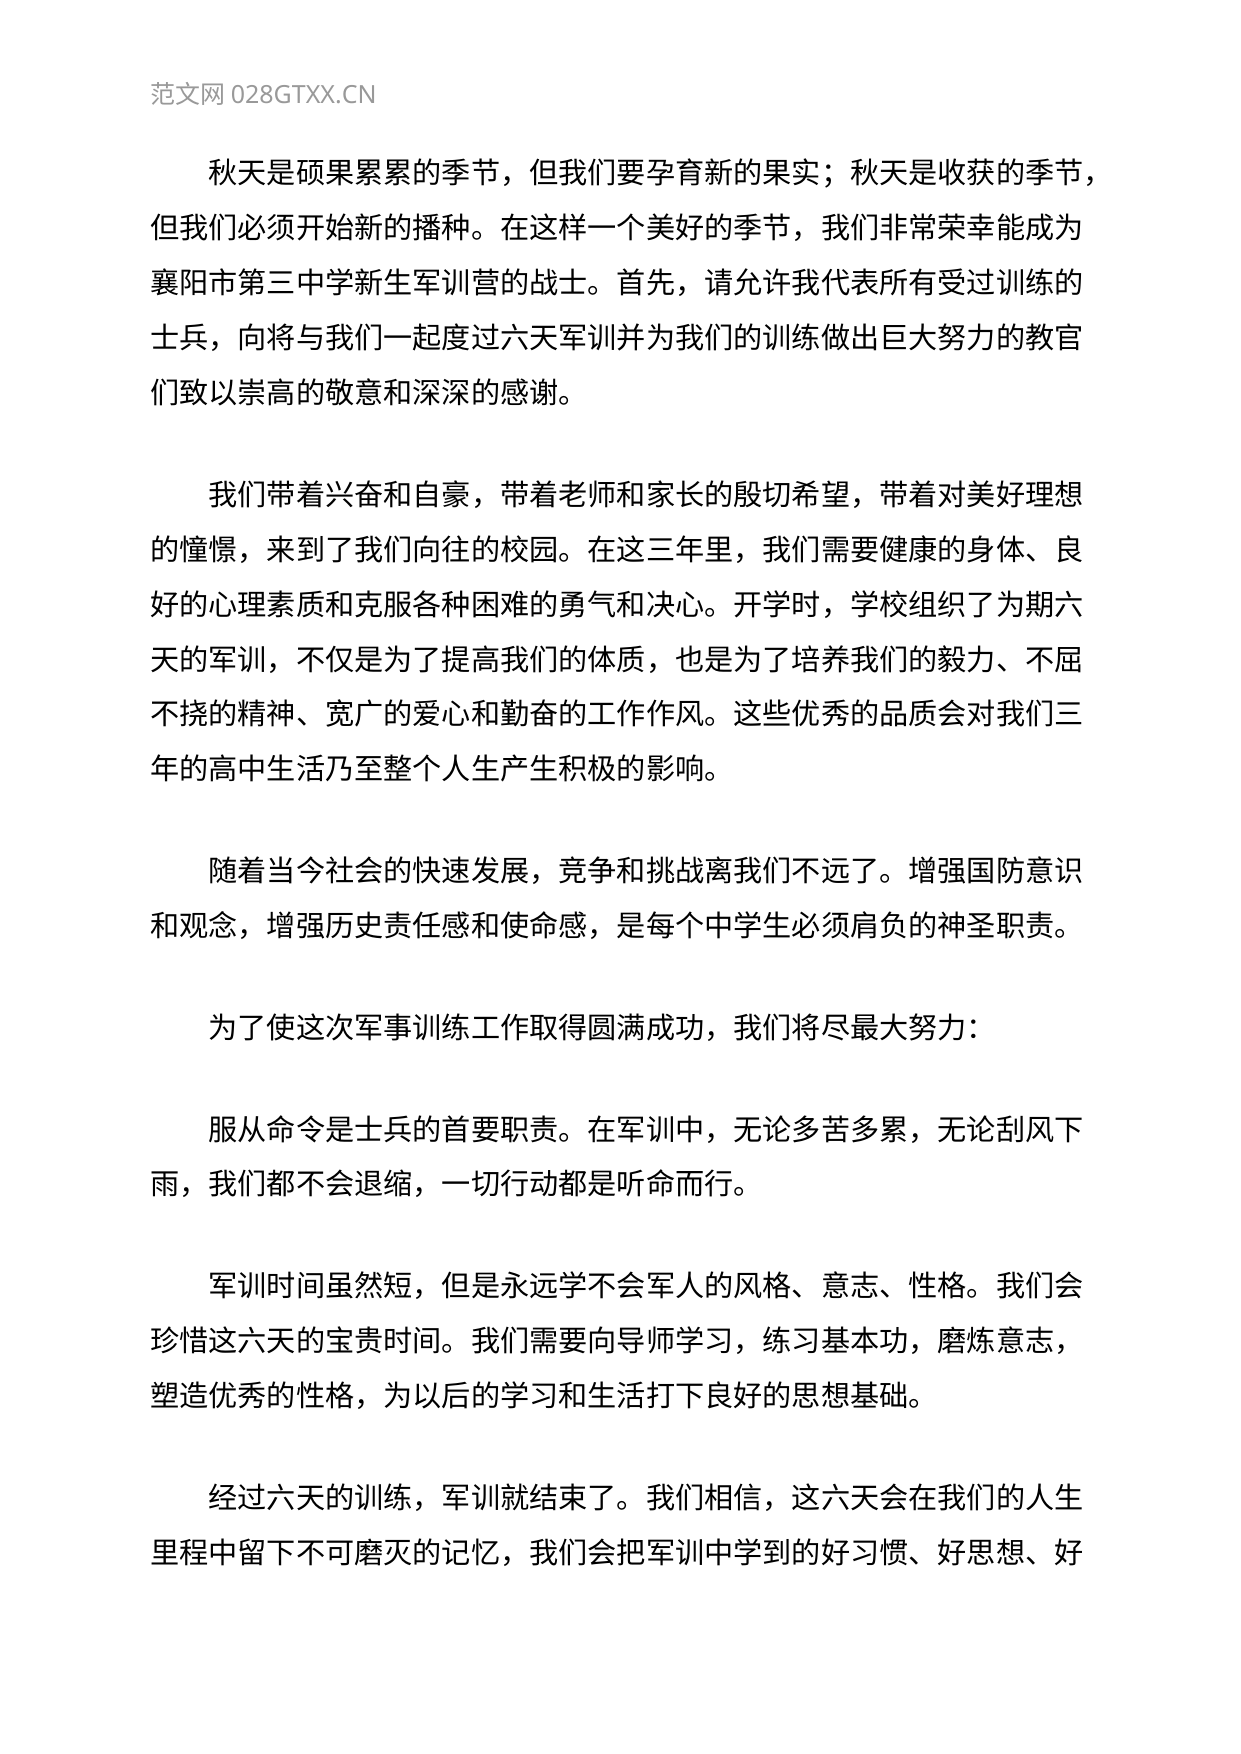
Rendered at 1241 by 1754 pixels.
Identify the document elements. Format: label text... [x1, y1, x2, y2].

text 我们带着兴奋和自豪，带着老师和家长的殷切希望，带着对美好理想的憧憬，来到了我们向往的校园。在这三年里，我们需要健康的身体、良好的心理素质和克服各种困难的勇气和决心。开学时，学校组织了为期六天的军训，不仅是为了提高我们的体质，也是为了培养我们的毅力、不屈不挠的精神、宽广的爱心和勤奋的工作作风。这些优秀的品质会对我们三年的高中生活乃至整个人生产生积极的影响。 [150, 471, 1090, 788]
text 军训时间虽然短，但是永远学不会军人的风格、意志、性格。我们会珍惜这六天的宝贵时间。我们需要向导师学习，练习基本功，磨炼意志，塑造优秀的性格，为以后的学习和生活打下良好的思想基础。 [150, 1263, 1090, 1415]
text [150, 1474, 1090, 1571]
text 服从命令是士兵的首要职责。在军训中，无论多苦多累，无论刮风下雨，我们都不会退缩，一切行动都是听命而行。 [150, 1106, 1090, 1203]
text 随着当今社会的快速发展，竞争和挑战离我们不远了。增强国防意识和观念，增强历史责任感和使命感，是每个中学生必须肩负的神圣职责。 [150, 848, 1090, 945]
text 秋天是硕果累累的季节，但我们要孕育新的果实；秋天是收获的季节，但我们必须开始新的播种。在这样一个美好的季节，我们非常荣幸能成为襄阳市第三中学新生军训营的战士。首先，请允许我代表所有受过训练的士兵，向将与我们一起度过六天军训并为我们的训练做出巨大努力的教官们致以崇高的敬意和深深的感谢。 [150, 150, 1090, 412]
text 为了使这次军事训练工作取得圆满成功，我们将尽最大努力： [150, 1004, 1090, 1047]
